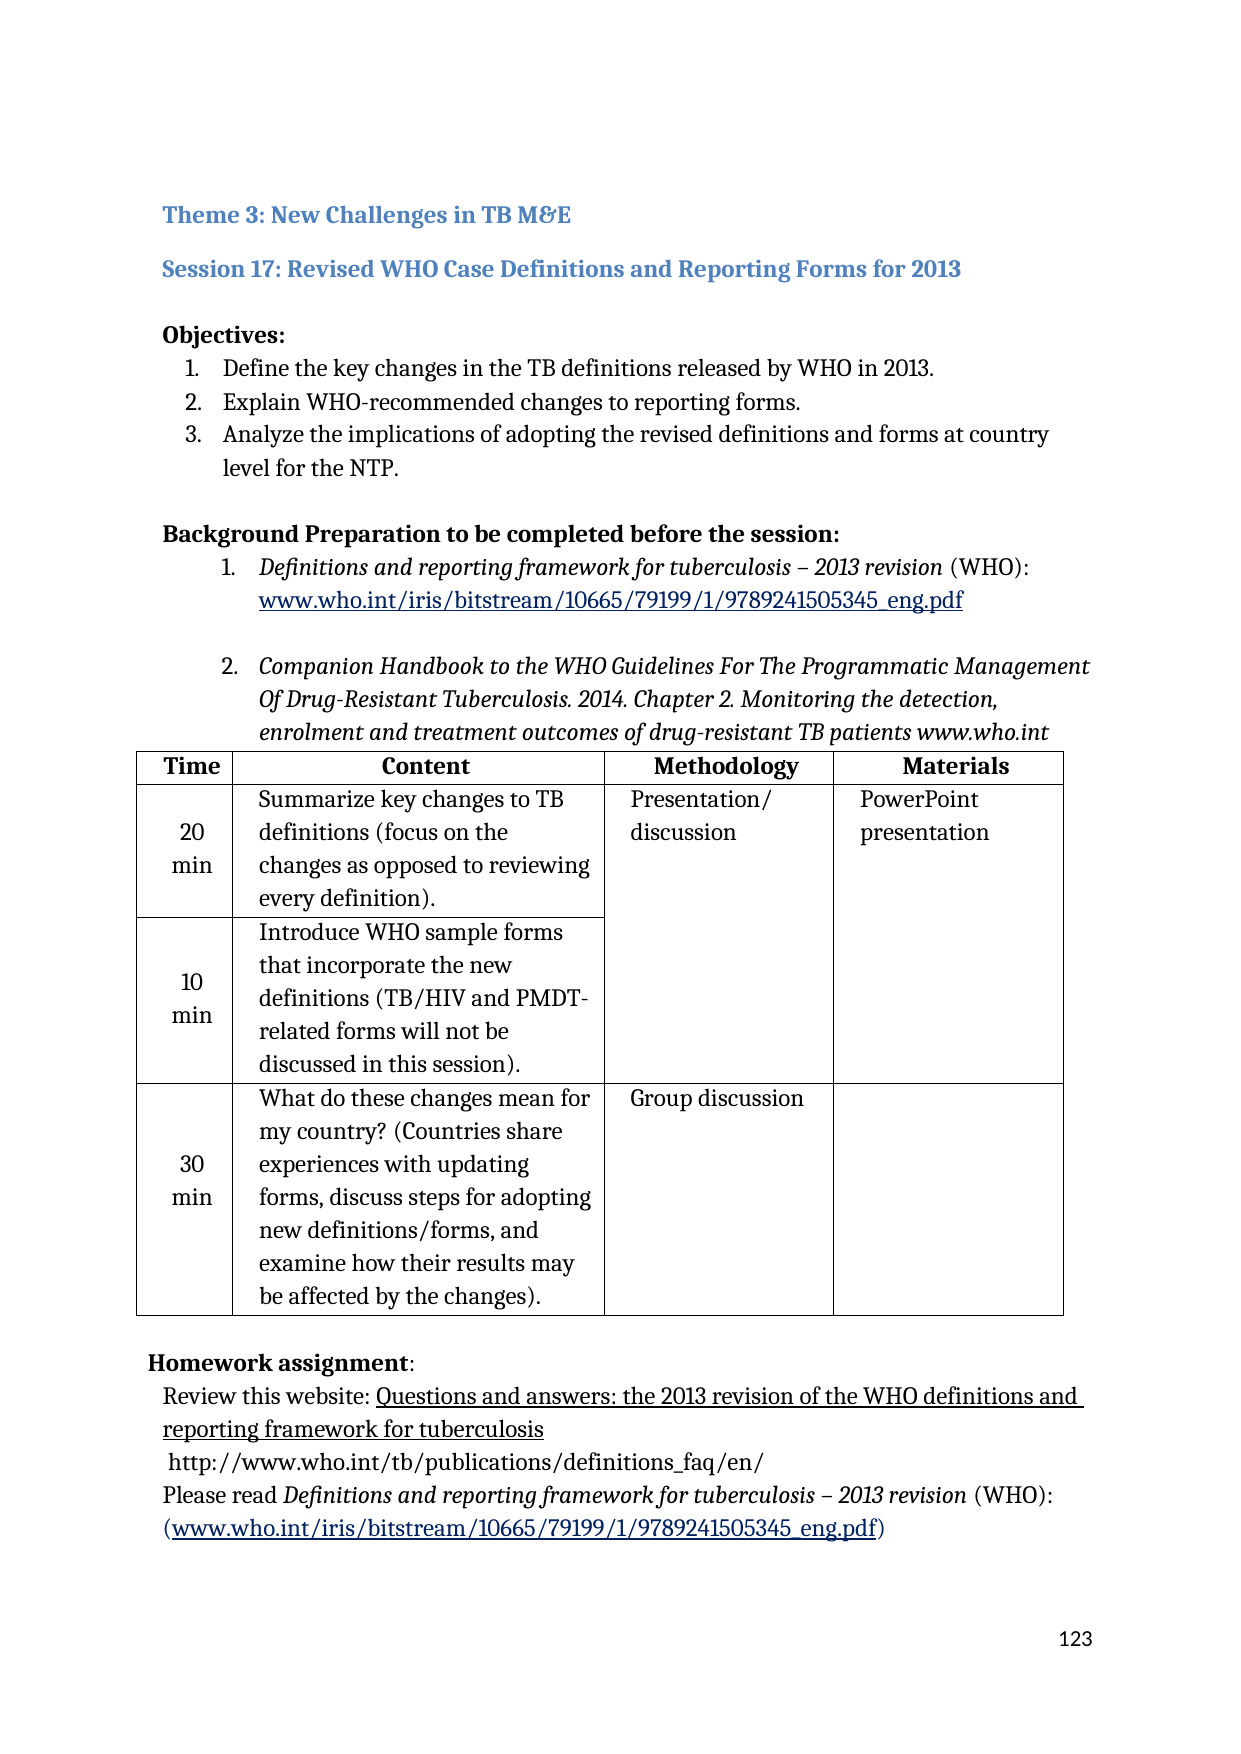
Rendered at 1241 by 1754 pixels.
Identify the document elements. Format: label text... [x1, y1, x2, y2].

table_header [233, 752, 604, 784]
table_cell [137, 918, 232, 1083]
list Definitions and reporting framework for tuberculosis – 2013 revision (WHO): [221, 552, 1093, 581]
text Homework assignment: [148, 1348, 1093, 1377]
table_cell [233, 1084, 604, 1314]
text Please read Definitions and reporting framework for tuberculosis – 2013 revision (WHO): [162, 1481, 1093, 1509]
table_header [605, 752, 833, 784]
text Objectives: [162, 321, 1093, 350]
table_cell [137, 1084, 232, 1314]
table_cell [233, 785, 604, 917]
text Review this website: Questions and answers: the 2013 revision of the WHO definitions and reporting framework for tuberculosis [162, 1382, 1093, 1443]
text www.who.int/iris/bitstream/10665/79199/1/9789241505345_eng.pdf [259, 586, 1093, 614]
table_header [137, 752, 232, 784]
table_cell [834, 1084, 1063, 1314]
subtitle Session 17: Revised WHO Case Definitions and Reporting Forms for 2013 [162, 255, 1093, 284]
list Explain WHO-recommended changes to reporting forms. [185, 387, 1093, 416]
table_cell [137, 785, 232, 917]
text http://www.who.int/tb/publications/definitions_faq/en/ [162, 1448, 1093, 1476]
list Companion Handbook to the WHO Guidelines For The Programmatic Management Of Drug-Resistant Tuberculosis. 2014. Chapter 2. Monitoring the detection, enrolment and treatment outcomes of drug-resistant TB patients www.who.int [221, 652, 1093, 746]
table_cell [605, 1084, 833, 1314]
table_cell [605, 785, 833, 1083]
list Analyze the implications of adopting the revised definitions and forms at country level for the NTP. [185, 420, 1093, 482]
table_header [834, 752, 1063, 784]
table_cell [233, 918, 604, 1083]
text Background Preparation to be completed before the session: [162, 519, 1093, 548]
text (www.who.int/iris/bitstream/10665/79199/1/9789241505345_eng.pdf) [162, 1514, 1093, 1542]
list Define the key changes in the TB definitions released by WHO in 2013. [185, 354, 1093, 383]
subtitle Theme 3: New Challenges in TB M&E [162, 201, 1093, 230]
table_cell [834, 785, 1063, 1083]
